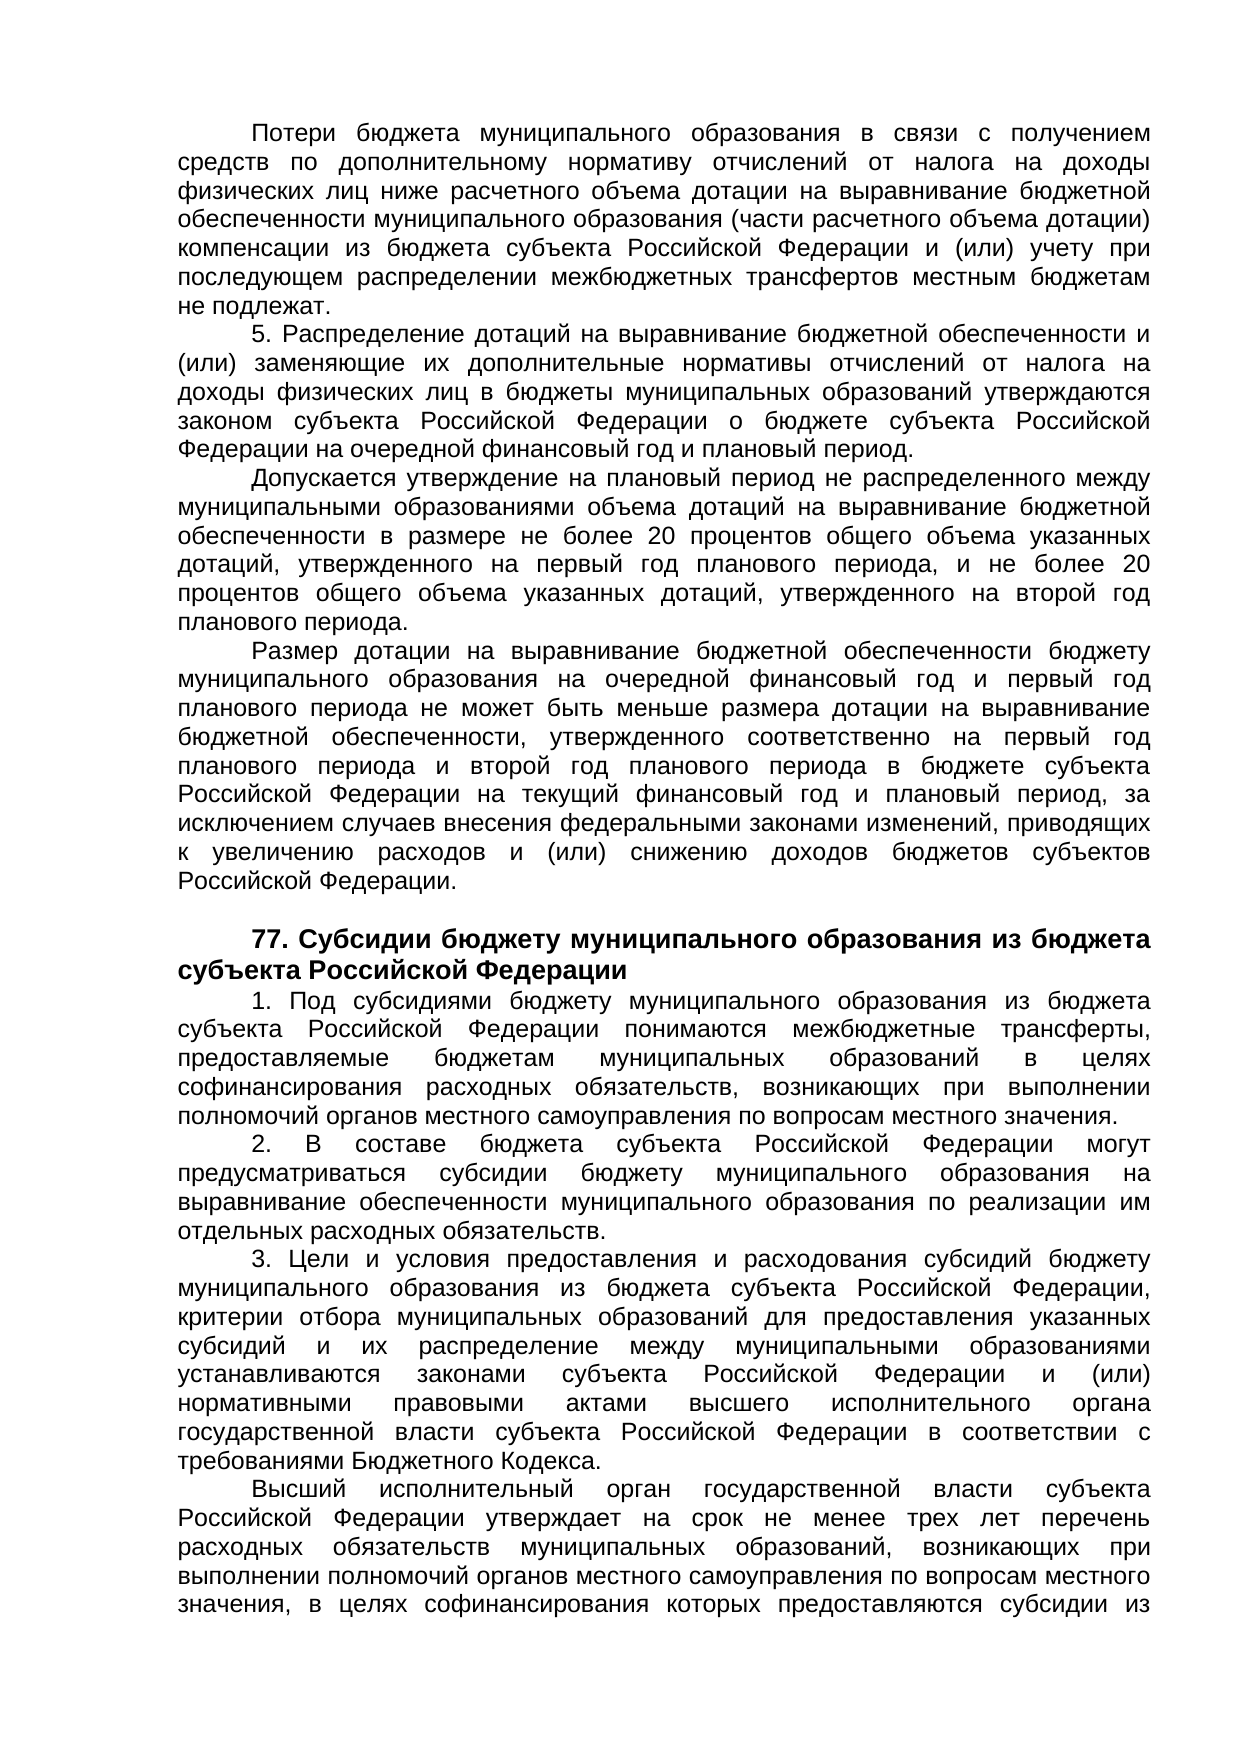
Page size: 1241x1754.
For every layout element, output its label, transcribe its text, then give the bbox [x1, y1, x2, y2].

text Размер дотации на выравнивание бюджетной обеспеченности бюджету муниципального образования на очередной финансовый год и первый год планового периода не может быть меньше размера дотации на выравнивание бюджетной обеспеченности, утвержденного соответственно на первый год планового периода и второй год планового периода в бюджете субъекта Российской Федерации на текущий финансовый год и плановый период, за исключением случаев внесения федеральными законами изменений, приводящих к увеличению расходов и (или) снижению доходов бюджетов субъектов Российской Федерации. [177, 636, 1152, 894]
text Допускается утверждение на плановый период не распределенного между муниципальными образованиями объема дотаций на выравнивание бюджетной обеспеченности в размере не более 20 процентов общего объема указанных дотаций, утвержденного на первый год планового периода, и не более 20 процентов общего объема указанных дотаций, утвержденного на второй год планового периода. [177, 463, 1152, 636]
text 77. Субсидии бюджету муниципального образования из бюджета субъекта Российской Федерации [177, 923, 1152, 986]
text 2. В составе бюджета субъекта Российской Федерации могут предусматриваться субсидии бюджету муниципального образования на выравнивание обеспеченности муниципального образования по реализации им отдельных расходных обязательств. [177, 1129, 1152, 1244]
text 3. Цели и условия предоставления и расходования субсидий бюджету муниципального образования из бюджета субъекта Российской Федерации, критерии отбора муниципальных образований для предоставления указанных субсидий и их распределение между муниципальными образованиями устанавливаются законами субъекта Российской Федерации и (или) нормативными правовыми актами высшего исполнительного органа государственной власти субъекта Российской Федерации в соответствии с требованиями Бюджетного Кодекса. [177, 1244, 1152, 1474]
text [177, 1474, 1152, 1618]
text 5. Распределение дотаций на выравнивание бюджетной обеспеченности и (или) заменяющие их дополнительные нормативы отчислений от налога на доходы физических лиц в бюджеты муниципальных образований утверждаются законом субъекта Российской Федерации о бюджете субъекта Российской Федерации на очередной финансовый год и плановый период. [177, 319, 1152, 463]
text 1. Под субсидиями бюджету муниципального образования из бюджета субъекта Российской Федерации понимаются межбюджетные трансферты, предоставляемые бюджетам муниципальных образований в целях софинансирования расходных обязательств, возникающих при выполнении полномочий органов местного самоуправления по вопросам местного значения. [177, 986, 1152, 1129]
text Потери бюджета муниципального образования в связи с получением средств по дополнительному нормативу отчислений от налога на доходы физических лиц ниже расчетного объема дотации на выравнивание бюджетной обеспеченности муниципального образования (части расчетного объема дотации) компенсации из бюджета субъекта Российской Федерации и (или) учету при последующем распределении межбюджетных трансфертов местным бюджетам не подлежат. [177, 118, 1152, 319]
